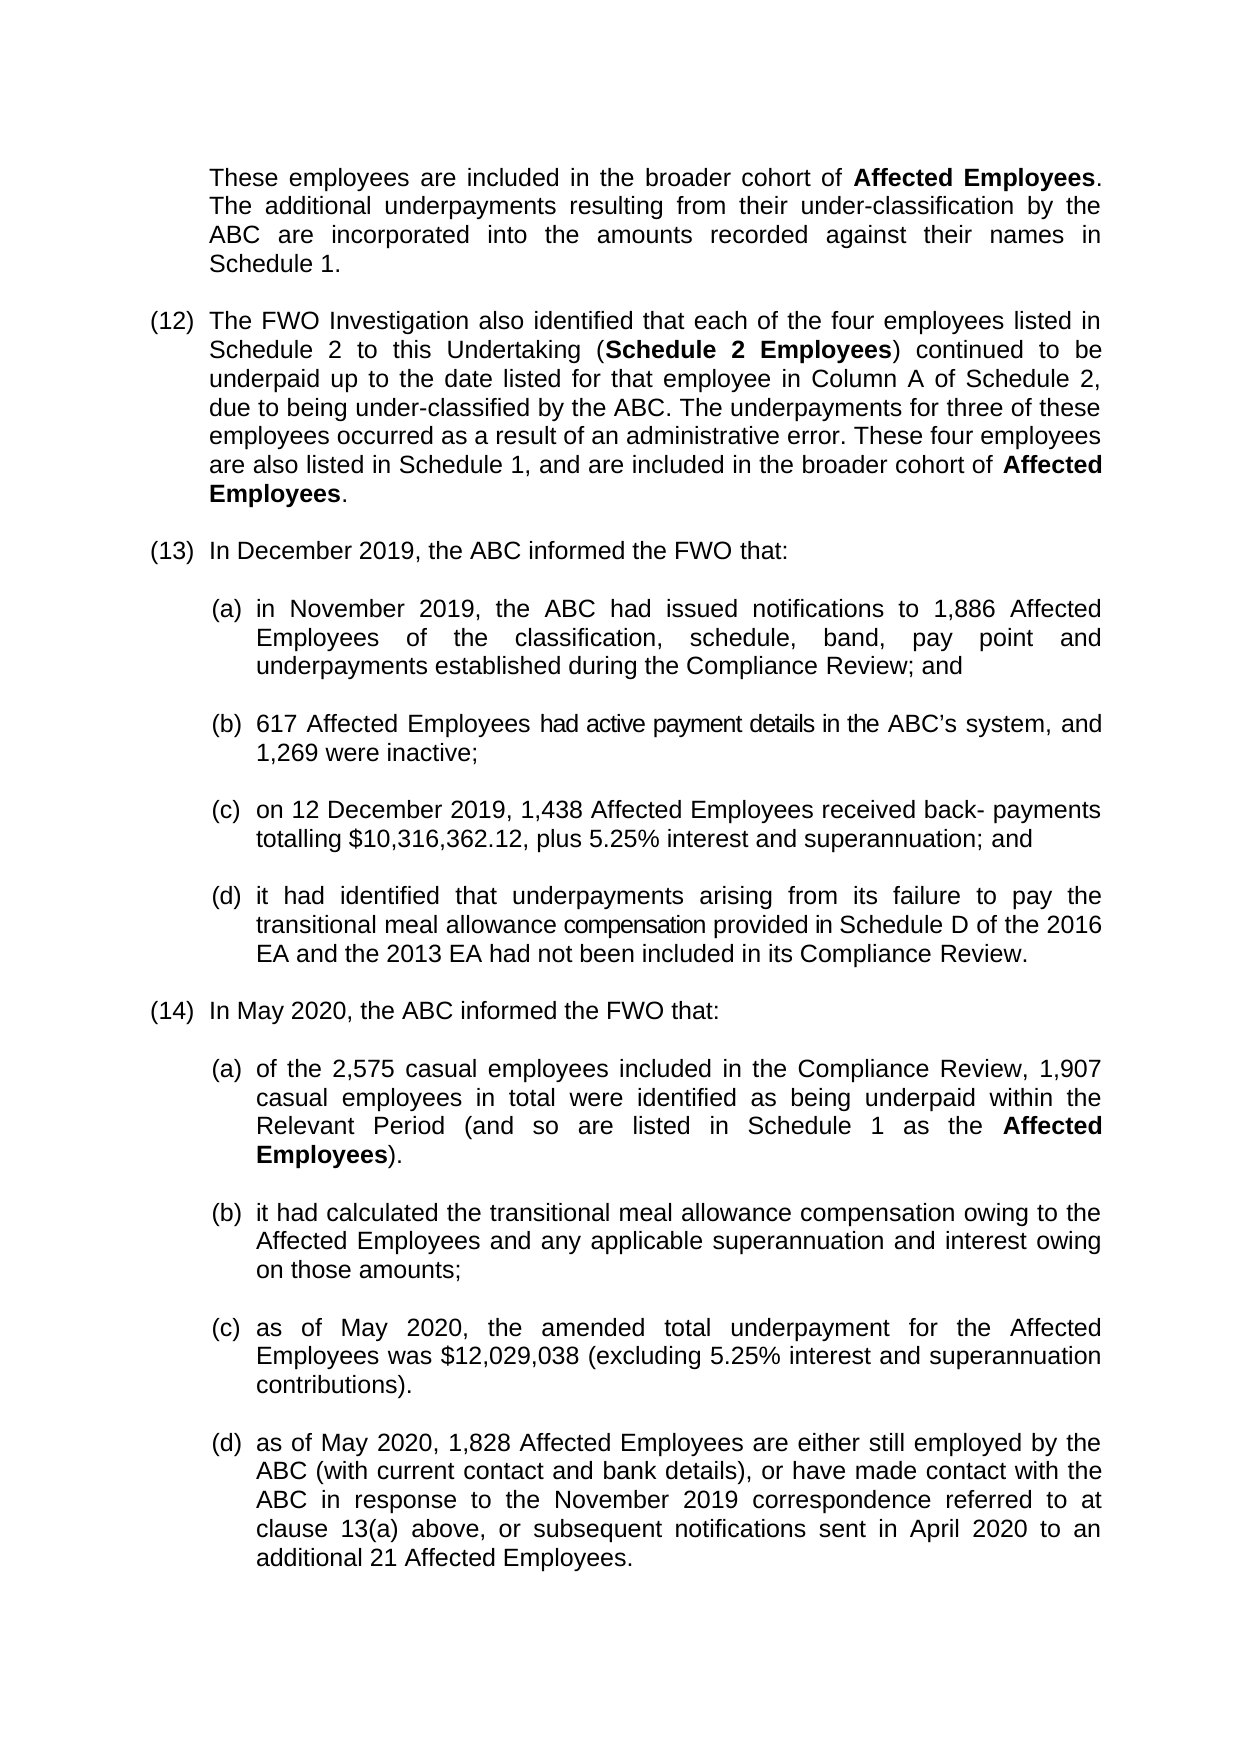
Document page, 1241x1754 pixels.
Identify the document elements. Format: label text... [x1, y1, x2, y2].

text as of May 2020, the amended total underpayment for the Affected Employees was $12,029,038 (excluding 5.25% interest and superannuation contributions). [211, 1312, 1103, 1399]
text it had calculated the transitional meal allowance compensation owing to the Affected Employees and any applicable superannuation and interest owing on those amounts; [211, 1197, 1103, 1284]
text In December 2019, the ABC informed the FWO that: [150, 536, 1103, 565]
text The FWO Investigation also identified that each of the four employees listed in Schedule 2 to this Undertaking (Schedule 2 Employees) continued to be underpaid up to the date listed for that employee in Column A of Schedule 2, due to being under-classified by the ABC. The underpayments for three of these employees occurred as a result of an administrative error. These four employees are also listed in Schedule 1, and are included in the broader cohort of Affected Employees. [150, 306, 1103, 507]
text in November 2019, the ABC had issued notifications to 1,886 Affected Employees of the classification, schedule, band, pay point and underpayments established during the Compliance Review; and [211, 594, 1103, 680]
text 617 Affected Employees had active payment details in the ABC’s system, and 1,269 were inactive; [211, 709, 1103, 766]
text of the 2,575 casual employees included in the Compliance Review, 1,907 casual employees in total were identified as being underpaid within the Relevant Period (and so are listed in Schedule 1 as the Affected Employees). [211, 1054, 1103, 1169]
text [150, 162, 1103, 277]
text it had identified that underpayments arising from its failure to pay the transitional meal allowance compensation provided in Schedule D of the 2016 EA and the 2013 EA had not been included in its Compliance Review. [211, 881, 1103, 967]
text on 12 December 2019, 1,438 Affected Employees received back- payments totalling $10,316,362.12, plus 5.25% interest and superannuation; and [211, 795, 1103, 852]
text In May 2020, the ABC informed the FWO that: [150, 996, 1103, 1025]
text as of May 2020, 1,828 Affected Employees are either still employed by the ABC (with current contact and bank details), or have made contact with the ABC in response to the November 2019 correspondence referred to at clause 13(a) above, or subsequent notifications sent in April 2020 to an additional 21 Affected Employees. [211, 1427, 1103, 1571]
